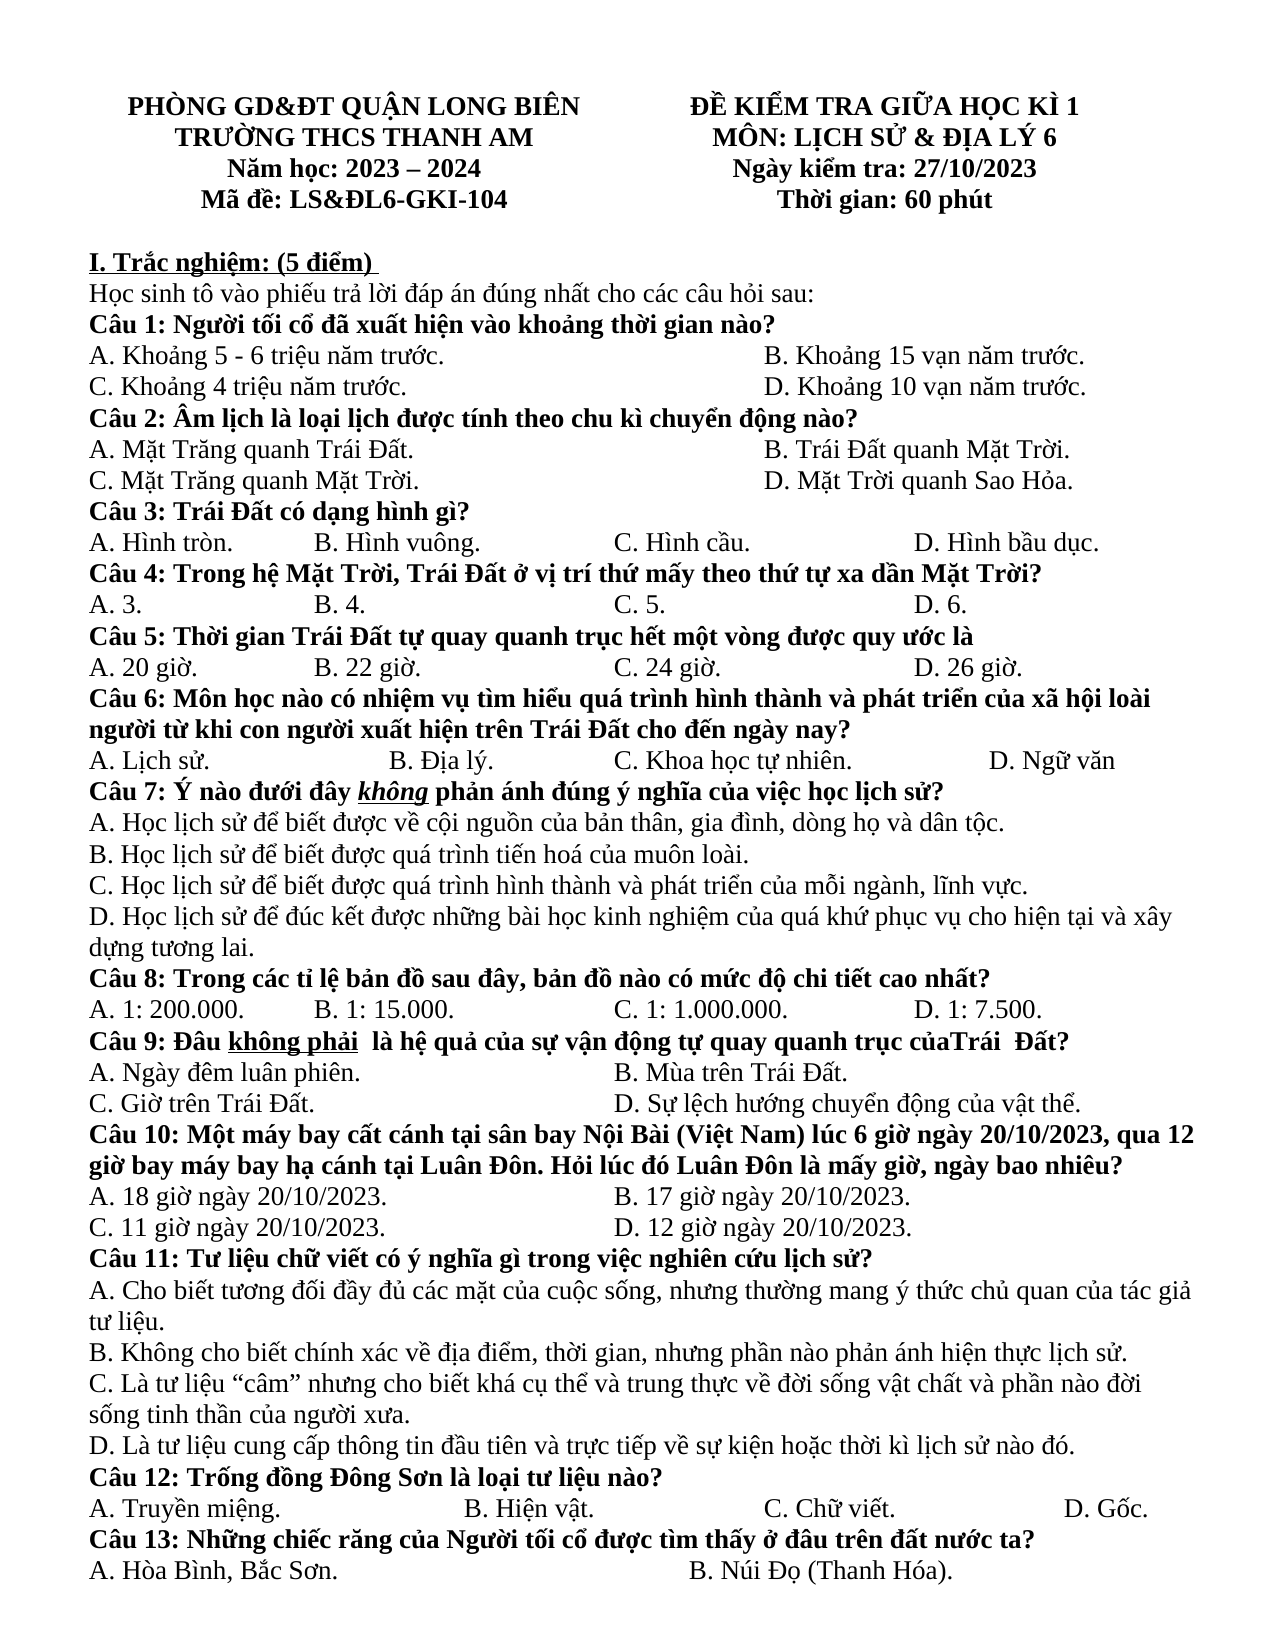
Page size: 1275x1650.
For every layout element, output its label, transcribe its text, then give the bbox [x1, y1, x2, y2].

text A. Ngày đêm luân phiên. B. Mùa trên Trái Đất. [89, 1056, 1196, 1087]
text A. 18 giờ ngày 20/10/2023. B. 17 giờ ngày 20/10/2023. [89, 1180, 1196, 1211]
text Câu 2: Âm lịch là loại lịch được tính theo chu kì chuyển động nào? [89, 402, 1196, 433]
text Học sinh tô vào phiếu trả lời đáp án đúng nhất cho các câu hỏi sau: [89, 277, 1196, 308]
text A. Học lịch sử để biết được về cội nguồn của bản thân, gia đình, dòng họ và dân tộc. [89, 807, 1196, 838]
table_header ĐỀ KIỂM TRA GIỮA HỌC KÌ 1 MÔN: LỊCH SỬ & ĐỊA LÝ 6 Ngày kiểm tra: 27/10/2023 Thời gian: 60 phút [619, 90, 1150, 215]
text Câu 8: Trong các tỉ lệ bản đồ sau đây, bản đồ nào có mức độ chi tiết cao nhất? [89, 962, 1191, 993]
text Câu 9: Đâu không phải là hệ quả của sự vận động tự quay quanh trục củaTrái Đất? [89, 1024, 1196, 1056]
text C. Mặt Trăng quanh Mặt Trời. D. Mặt Trời quanh Sao Hỏa. [89, 464, 1196, 495]
text A. Cho biết tương đối đầy đủ các mặt của cuộc sống, nhưng thường mang ý thức chủ quan của tác giả tư liệu. [89, 1274, 1196, 1336]
text Câu 12: Trống đồng Đông Sơn là loại tư liệu nào? [89, 1461, 1196, 1492]
text Câu 1: Người tối cổ đã xuất hiện vào khoảng thời gian nào? [89, 308, 1196, 339]
text Câu 10: Một máy bay cất cánh tại sân bay Nội Bài (Việt Nam) lúc 6 giờ ngày 20/10/2023, qua 12 giờ bay máy bay hạ cánh tại Luân Đôn. Hỏi lúc đó Luân Đôn là mấy giờ, ngày bao nhiêu? [89, 1118, 1196, 1180]
text Câu 3: Trái Đất có dạng hình gì? [89, 495, 1196, 526]
text A. 3. B. 4. C. 5. D. 6. [89, 588, 1196, 620]
text A. Mặt Trăng quanh Trái Đất. B. Trái Đất quanh Mặt Trời. [89, 433, 1196, 464]
text Câu 7: Ý nào đưới đây không phản ánh đúng ý nghĩa của việc học lịch sử? [89, 775, 1196, 807]
text D. Là tư liệu cung cấp thông tin đầu tiên và trực tiếp về sự kiện hoặc thời kì lịch sử nào đó. [89, 1429, 1196, 1461]
table_header PHÒNG GD&ĐT QUẬN LONG BIÊN TRƯỜNG THCS THANH AM Năm học: 2023 – 2024 Mã đề: LS&ĐL6-GKI-104 [89, 90, 619, 215]
text A. 20 giờ. B. 22 giờ. C. 24 giờ. D. 26 giờ. [89, 651, 1196, 682]
text A. Lịch sử. B. Địa lý. C. Khoa học tự nhiên. D. Ngữ văn [89, 744, 1196, 775]
text B. Không cho biết chính xác về địa điểm, thời gian, nhưng phần nào phản ánh hiện thực lịch sử. [89, 1336, 1196, 1367]
text B. Học lịch sử để biết được quá trình tiến hoá của muôn loài. [89, 838, 1196, 869]
text Câu 4: Trong hệ Mặt Trời, Trái Đất ở vị trí thứ mấy theo thứ tự xa dần Mặt Trời? [89, 557, 1196, 588]
text I. Trắc nghiệm: (5 điểm) [89, 246, 1196, 277]
text Câu 11: Tư liệu chữ viết có ý nghĩa gì trong việc nghiên cứu lịch sử? [89, 1243, 1196, 1274]
text Câu 6: Môn học nào có nhiệm vụ tìm hiểu quá trình hình thành và phát triển của xã hội loài người từ khi con người xuất hiện trên Trái Đất cho đến ngày nay? [89, 682, 1196, 744]
text C. 11 giờ ngày 20/10/2023. D. 12 giờ ngày 20/10/2023. [89, 1211, 1196, 1243]
text D. Học lịch sử để đúc kết được những bài học kinh nghiệm của quá khứ phục vụ cho hiện tại và xây dựng tương lai. [89, 900, 1196, 962]
text A. Hình tròn. B. Hình vuông. C. Hình cầu. D. Hình bầu dục. [89, 526, 1196, 557]
text Câu 13: Những chiếc răng của Người tối cổ được tìm thấy ở đâu trên đất nước ta? [89, 1523, 1275, 1554]
text A. Truyền miệng. B. Hiện vật. C. Chữ viết. D. Gốc. [59, 1492, 1196, 1523]
text C. Giờ trên Trái Đất. D. Sự lệch hướng chuyển động của vật thể. [89, 1087, 1196, 1118]
text C. Khoảng 4 triệu năm trước. D. Khoảng 10 vạn năm trước. [89, 371, 1196, 402]
text A. 1: 200.000. B. 1: 15.000. C. 1: 1.000.000. D. 1: 7.500. [89, 993, 1196, 1024]
text A. Hòa Bình, Bắc Sơn. B. Núi Đọ (Thanh Hóa). [89, 1554, 1196, 1585]
text Câu 5: Thời gian Trái Đất tự quay quanh trục hết một vòng được quy ước là [89, 620, 1196, 651]
text C. Là tư liệu “câm” nhưng cho biết khá cụ thể và trung thực về đời sống vật chất và phần nào đời sống tinh thần của người xưa. [89, 1367, 1196, 1429]
text C. Học lịch sử để biết được quá trình hình thành và phát triển của mỗi ngành, lĩnh vực. [89, 869, 1196, 900]
text A. Khoảng 5 - 6 triệu năm trước. B. Khoảng 15 vạn năm trước. [89, 339, 1196, 371]
